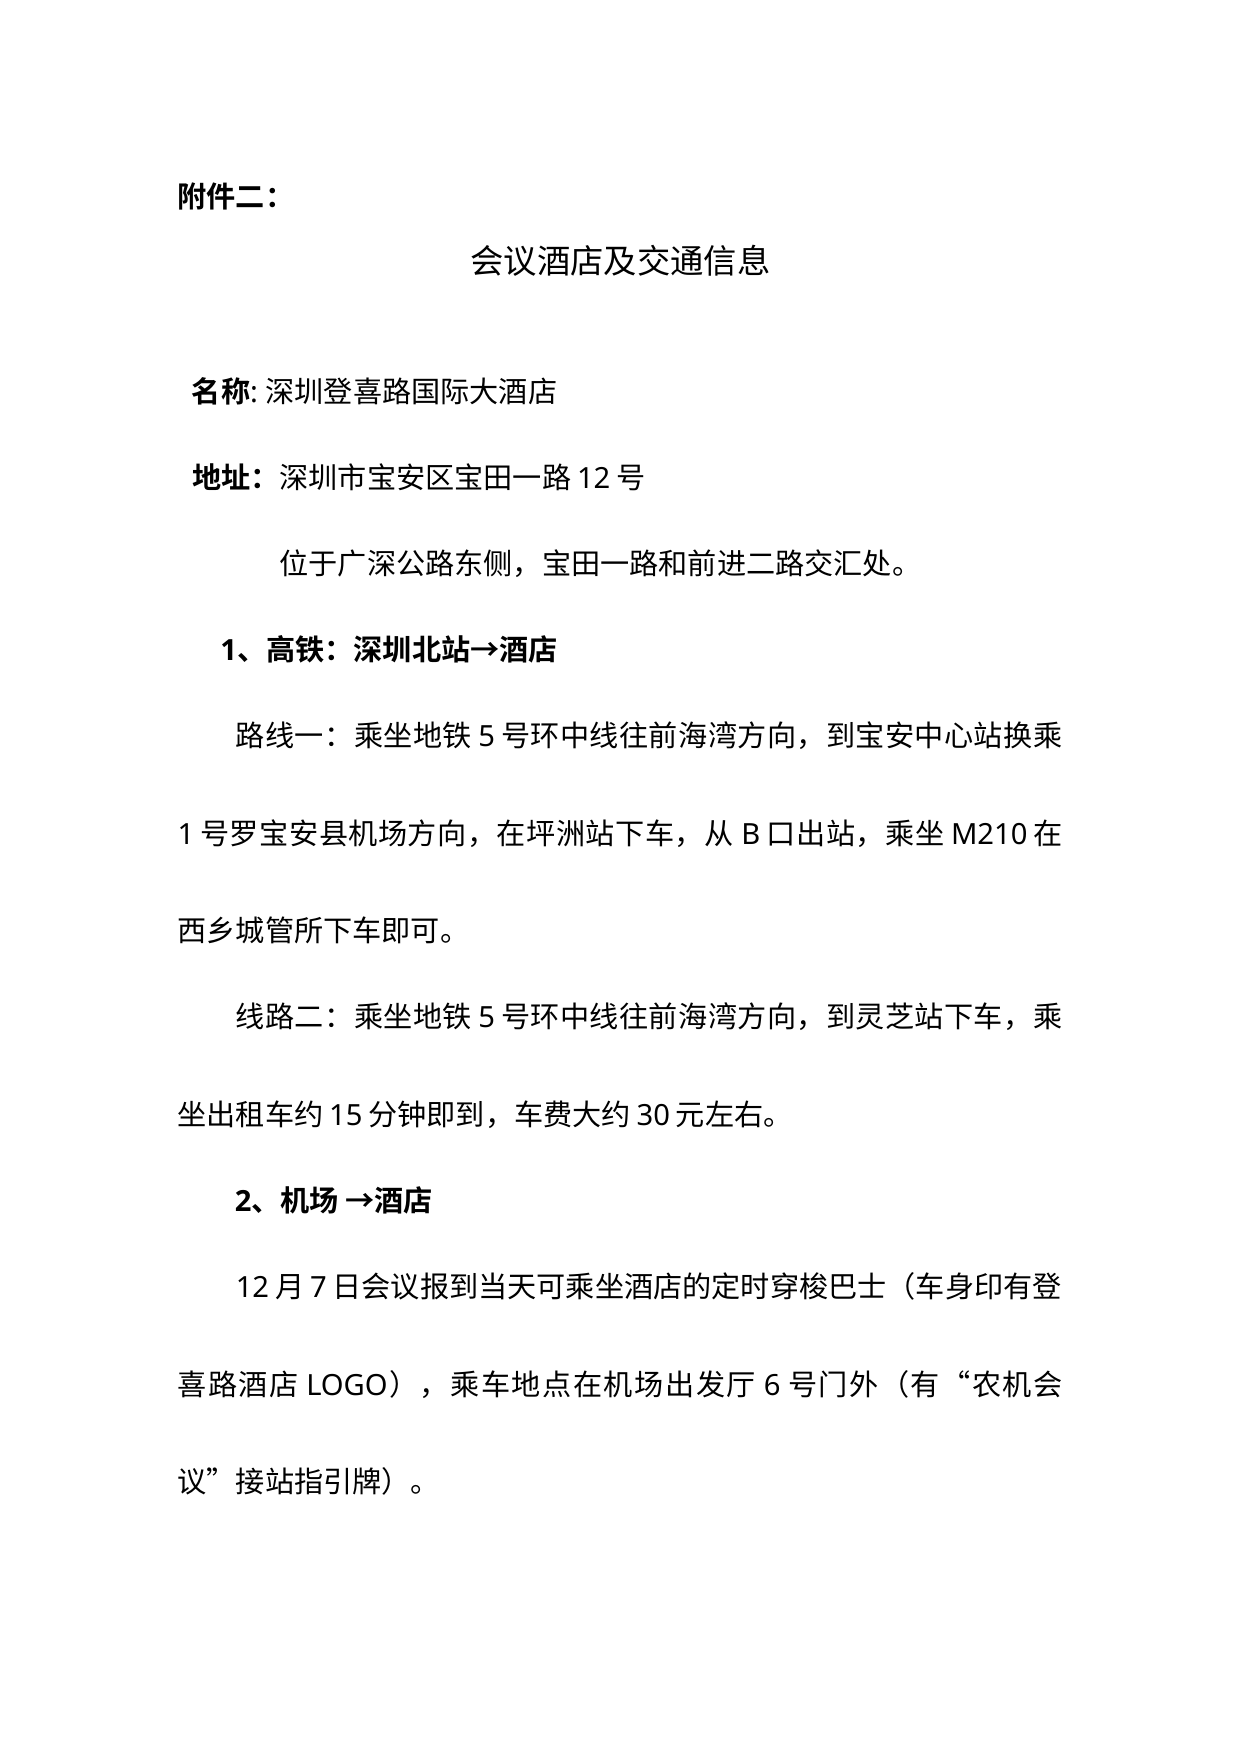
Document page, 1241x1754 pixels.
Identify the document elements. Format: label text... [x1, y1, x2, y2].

text 名称: 深圳登喜路国际大酒店 [177, 357, 1063, 422]
text 2、机场 →酒店 [177, 1166, 1063, 1231]
text 1、高铁：深圳北站→酒店 [177, 615, 1063, 680]
text 路线一：乘坐地铁5号环中线往前海湾方向，到宝安中心站换乘1号罗宝安县机场方向，在坪洲站下车，从B口出站，乘坐M210在西乡城管所下车即可。 [177, 702, 1063, 962]
text 12月7日会议报到当天可乘坐酒店的定时穿梭巴士（车身印有登喜路酒店LOGO），乘车地点在机场出发厅6号门外（有“农机会议”接站指引牌）。 [177, 1252, 1063, 1512]
text 位于广深公路东侧，宝田一路和前进二路交汇处。 [177, 529, 1063, 594]
text 线路二：乘坐地铁5号环中线往前海湾方向，到灵芝站下车，乘坐出租车约15分钟即到，车费大约30元左右。 [177, 983, 1063, 1145]
text 地址：深圳市宝安区宝田一路12号 [177, 443, 1063, 508]
text 附件二： [177, 162, 1063, 227]
text 会议酒店及交通信息 [177, 227, 1063, 292]
